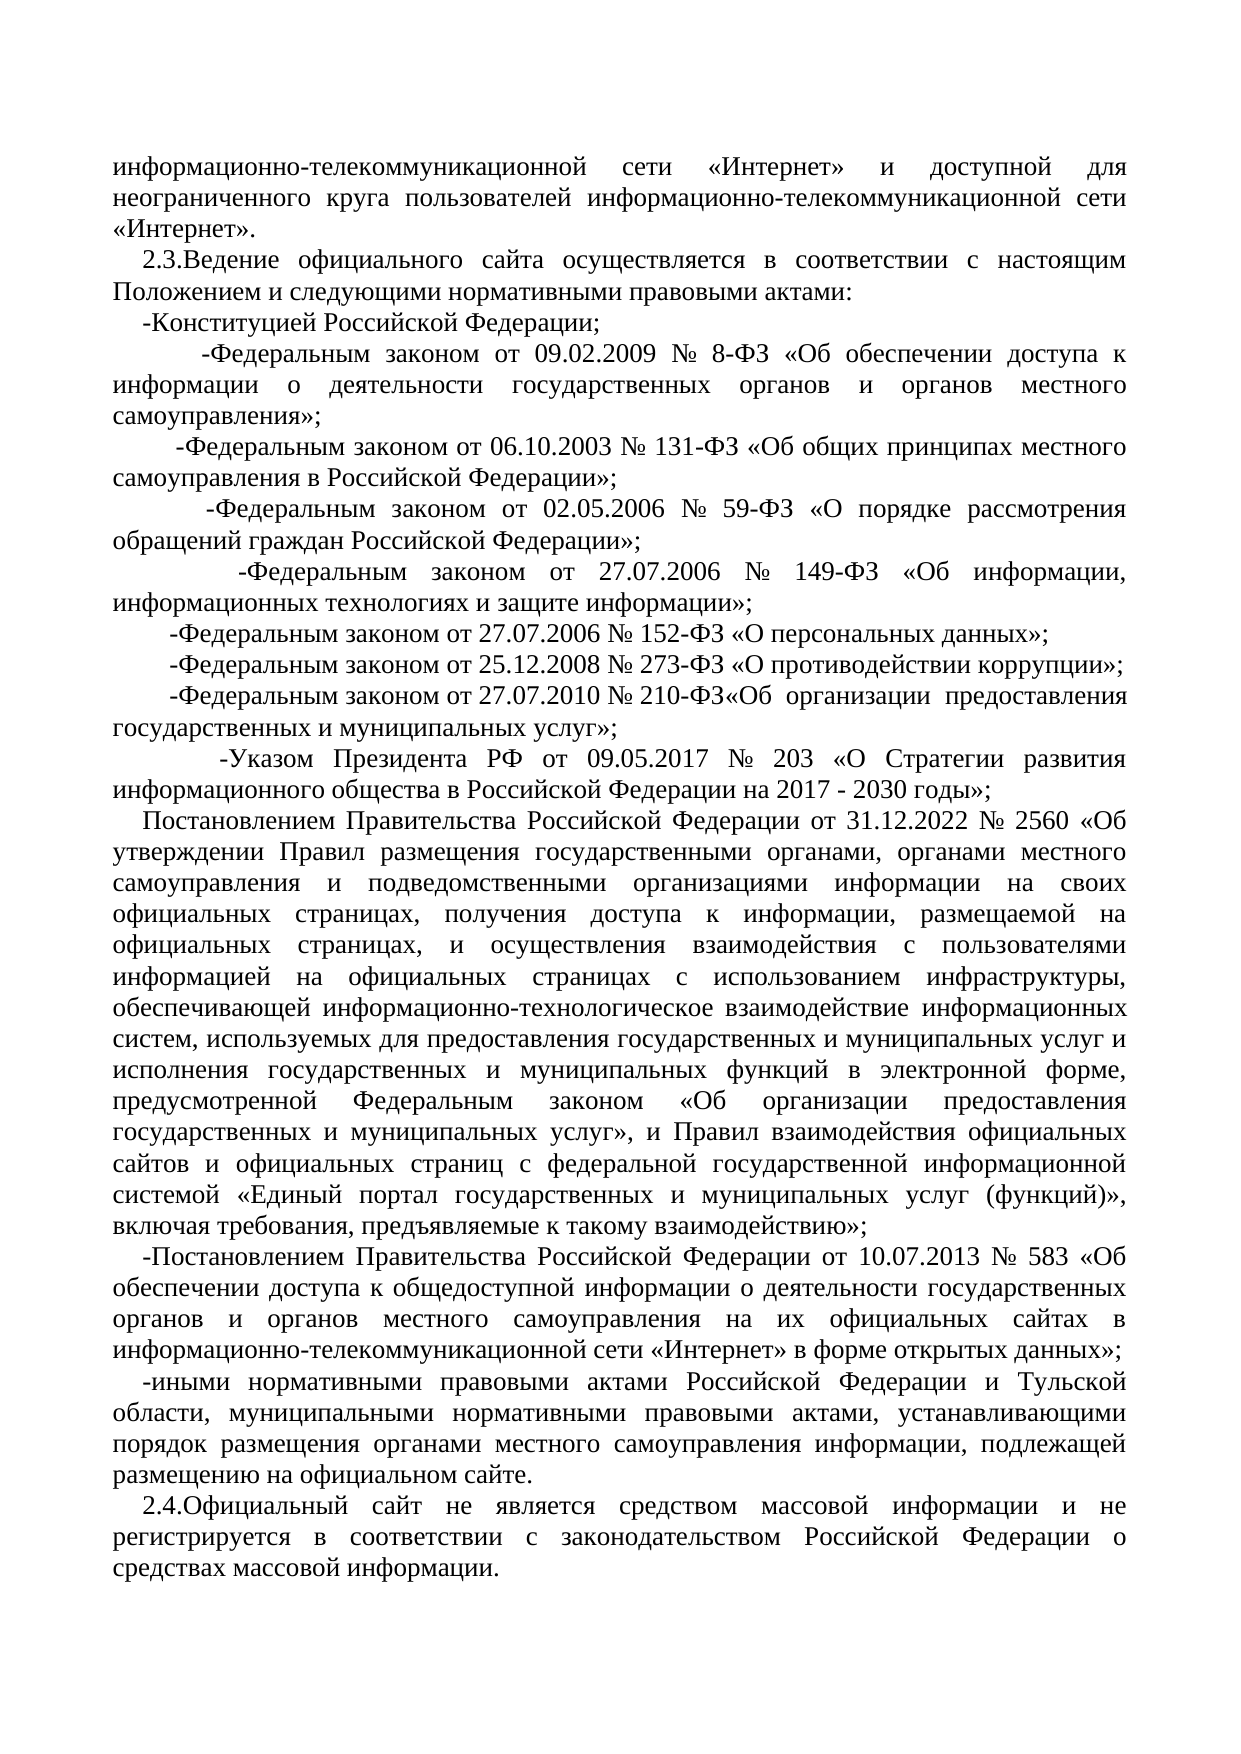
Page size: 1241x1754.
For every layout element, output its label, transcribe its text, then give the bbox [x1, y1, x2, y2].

text -Федеральным законом от 27.07.2006 № 149-ФЗ «Об информации, информационных технологиях и защите информации»; [112, 555, 1128, 617]
text 2.3.Ведение официального сайта осуществляется в соответствии с настоящим Положением и следующими нормативными правовыми актами: [112, 243, 1128, 306]
text Постановлением Правительства Российской Федерации от 31.12.2022 № 2560 «Об утверждении Правил размещения государственными органами, органами местного самоуправления и подведомственными организациями информации на своих официальных страницах, получения доступа к информации, размещаемой на официальных страницах, и осуществления взаимодействия с пользователями информацией на официальных страницах с использованием инфраструктуры, обеспечивающей информационно-технологическое взаимодействие информационных систем, используемых для предоставления государственных и муниципальных услуг и исполнения государственных и муниципальных функций в электронной форме, предусмотренной Федеральным законом «Об организации предоставления государственных и муниципальных услуг», и Правил взаимодействия официальных сайтов и официальных страниц с федеральной государственной информационной системой «Единый портал государственных и муниципальных услуг (функций)», включая требования, предъявляемые к такому взаимодействию»; [112, 804, 1128, 1240]
text -Конституцией Российской Федерации; [112, 306, 1128, 337]
text -Федеральным законом от 27.07.2010 № 210-ФЗ «Об организации предоставления государственных и муниципальных услуг»; [112, 679, 1128, 742]
text -Федеральным законом от 27.07.2006 № 152-ФЗ «О персональных данных»; [112, 617, 1128, 648]
text -Федеральным законом от 25.12.2008 № 273-ФЗ «О противодействии коррупции»; [112, 648, 1128, 679]
text -Федеральным законом от 06.10.2003 № 131-ФЗ «Об общих принципах местного самоуправления в Российской Федерации»; [112, 430, 1128, 493]
text 2.4.Официальный сайт не является средством массовой информации и не регистрируется в соответствии с законодательством Российской Федерации о средствах массовой информации. [112, 1489, 1128, 1583]
text -Федеральным законом от 02.05.2006 № 59-ФЗ «О порядке рассмотрения обращений граждан Российской Федерации»; [112, 493, 1128, 555]
text -Федеральным законом от 09.02.2009 № 8-ФЗ «Об обеспечении доступа к информации о деятельности государственных органов и органов местного самоуправления»; [112, 337, 1128, 430]
text -иными нормативными правовыми актами Российской Федерации и Тульской области, муниципальными нормативными правовыми актами, устанавливающими порядок размещения органами местного самоуправления информации, подлежащей размещению на официальном сайте. [112, 1365, 1128, 1489]
text -Постановлением Правительства Российской Федерации от 10.07.2013 № 583 «Об обеспечении доступа к общедоступной информации о деятельности государственных органов и органов местного самоуправления на их официальных сайтах в информационно-телекоммуникационной сети «Интернет» в форме открытых данных»; [112, 1240, 1128, 1365]
text -Указом Президента РФ от 09.05.2017 № 203 «О Стратегии развития информационного общества в Российской Федерации на 2017 - 2030 годы»; [112, 742, 1128, 804]
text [112, 150, 1128, 243]
